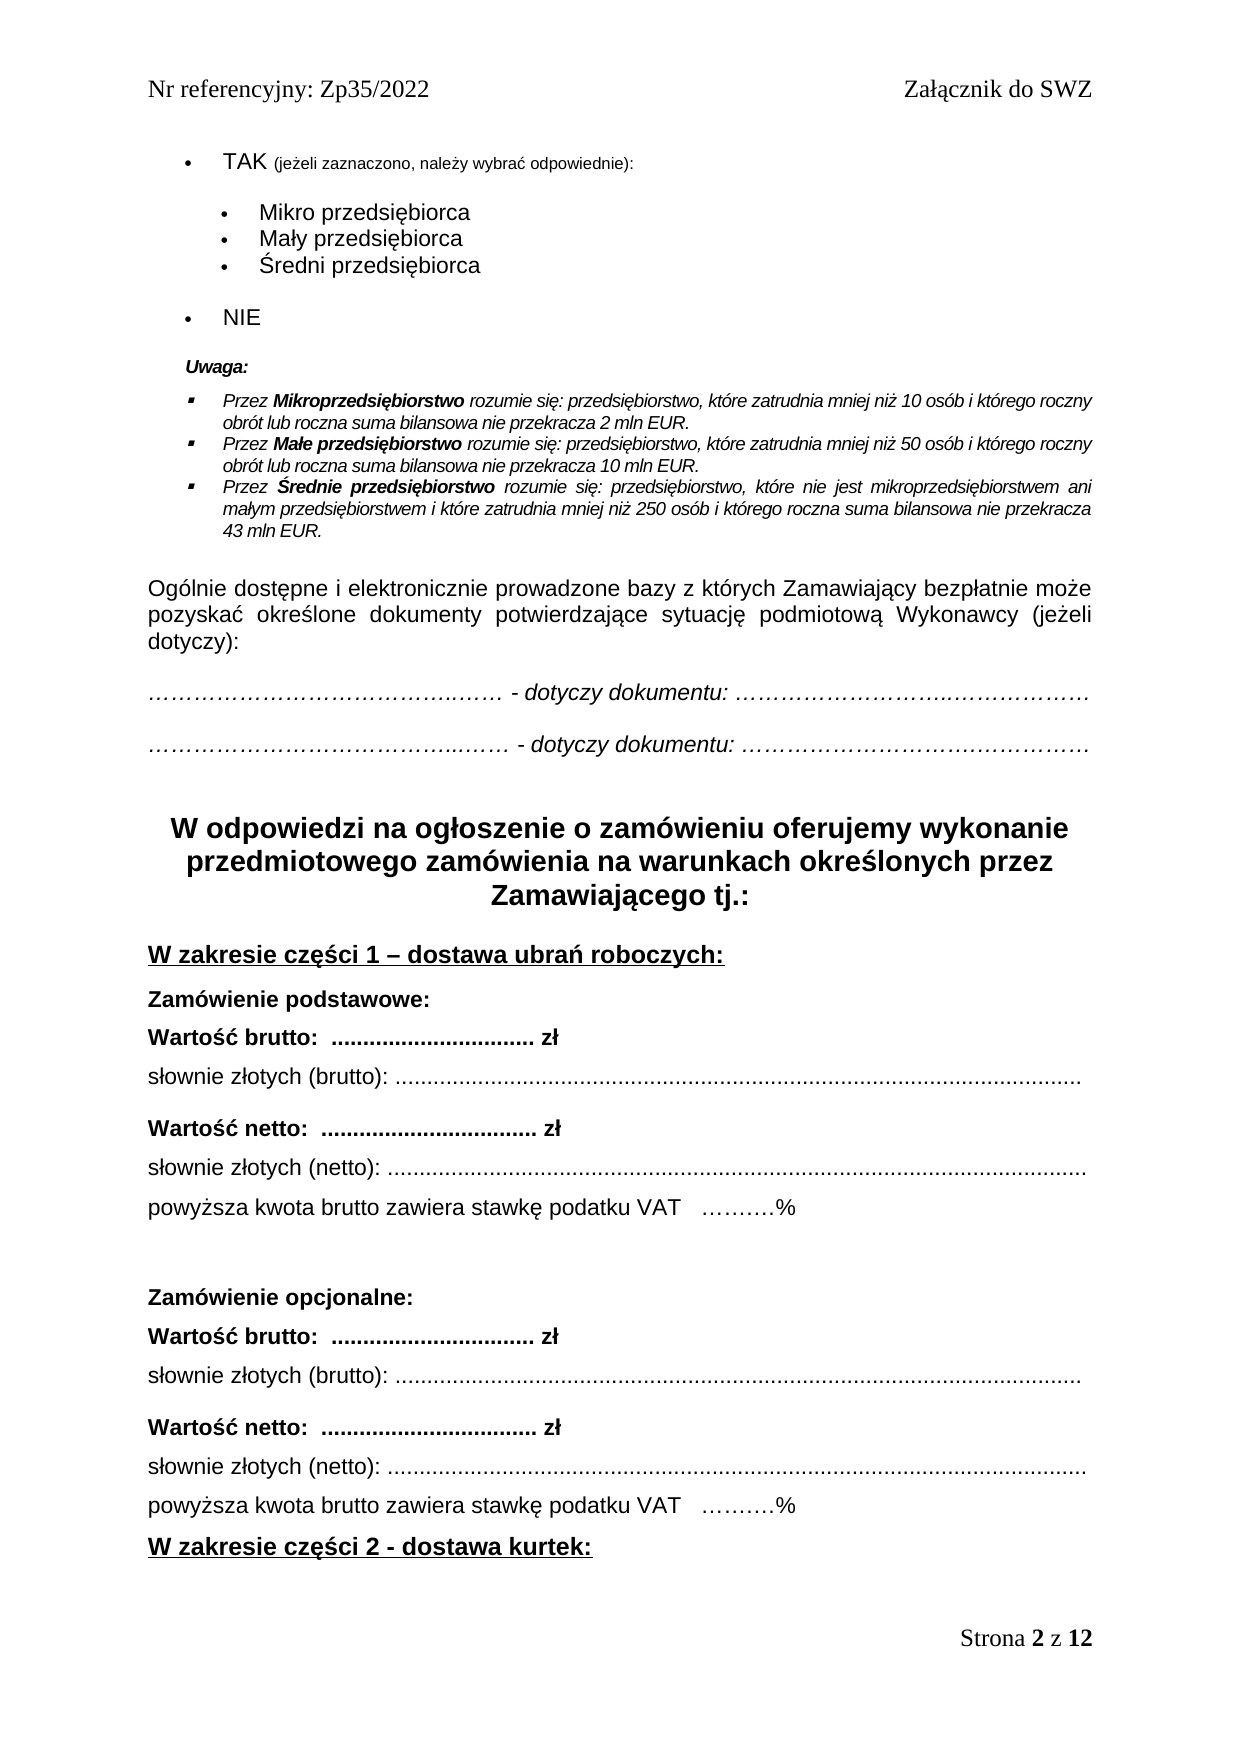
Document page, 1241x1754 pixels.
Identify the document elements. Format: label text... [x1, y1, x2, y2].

list Mały przedsiębiorca [221, 225, 1093, 252]
list Przez Małe przedsiębiorstwo rozumie się: przedsiębiorstwo, które zatrudnia mniej niż 50 osób i którego roczny obrót lub roczna suma bilansowa nie przekracza 10 mln EUR. [185, 433, 1092, 476]
list Przez Mikroprzedsiębiorstwo rozumie się: przedsiębiorstwo, które zatrudnia mniej niż 10 osób i którego roczny obrót lub roczna suma bilansowa nie przekracza 2 mln EUR. [185, 390, 1092, 433]
subtitle słownie złotych (netto): .............................................................................................................. [148, 1154, 1093, 1180]
text Zamówienie opcjonalne: [148, 1284, 1093, 1311]
text Wartość brutto: ................................ zł [148, 1024, 1093, 1051]
subtitle powyższa kwota brutto zawiera stawkę podatku VAT …….…% [148, 1193, 1093, 1220]
text Zamówienie podstawowe: [148, 986, 1093, 1012]
text Wartość netto: .................................. zł [148, 1414, 1093, 1440]
text Wartość brutto: ................................ zł [148, 1323, 1093, 1349]
text Ogólnie dostępne i elektronicznie prowadzone bazy z których Zamawiający bezpłatnie może pozyskać określone dokumenty potwierdzające sytuację podmiotową Wykonawcy (jeżeli dotyczy): [148, 575, 1093, 654]
list TAK (jeżeli zaznaczono, należy wybrać odpowiednie): [185, 148, 1093, 174]
text W zakresie części 2 - dostawa kurtek: [148, 1532, 1093, 1561]
text …………………………………...…… - dotyczy dokumentu: ………………………….…………… [148, 731, 1093, 757]
list NIE [185, 304, 1093, 331]
list Przez Średnie przedsiębiorstwo rozumie się: przedsiębiorstwo, które nie jest mikroprzedsiębiorstwem ani małym przedsiębiorstwem i które zatrudnia mniej niż 250 osób i którego roczna suma bilansowa nie przekracza 43 mln EUR. [185, 476, 1092, 541]
text W odpowiedzi na ogłoszenie o zamówieniu oferujemy wykonanie przedmiotowego zamówienia na warunkach określonych przez Zamawiającego tj.: [148, 811, 1093, 911]
subtitle słownie złotych (brutto): ............................................................................................................ [148, 1063, 1093, 1089]
text W zakresie części 1 – dostawa ubrań roboczych: [148, 940, 1093, 969]
text …………………………………..…… - dotyczy dokumentu: ………………………..……………… [148, 679, 1093, 706]
text Uwaga: [185, 356, 1092, 377]
subtitle powyższa kwota brutto zawiera stawkę podatku VAT …….…% [148, 1492, 1093, 1519]
list Średni przedsiębiorca [221, 252, 1093, 278]
subtitle słownie złotych (brutto): ............................................................................................................ [148, 1362, 1093, 1388]
subtitle słownie złotych (netto): .............................................................................................................. [148, 1453, 1093, 1479]
text Wartość netto: .................................. zł [148, 1115, 1093, 1142]
list Mikro przedsiębiorca [221, 199, 1093, 225]
